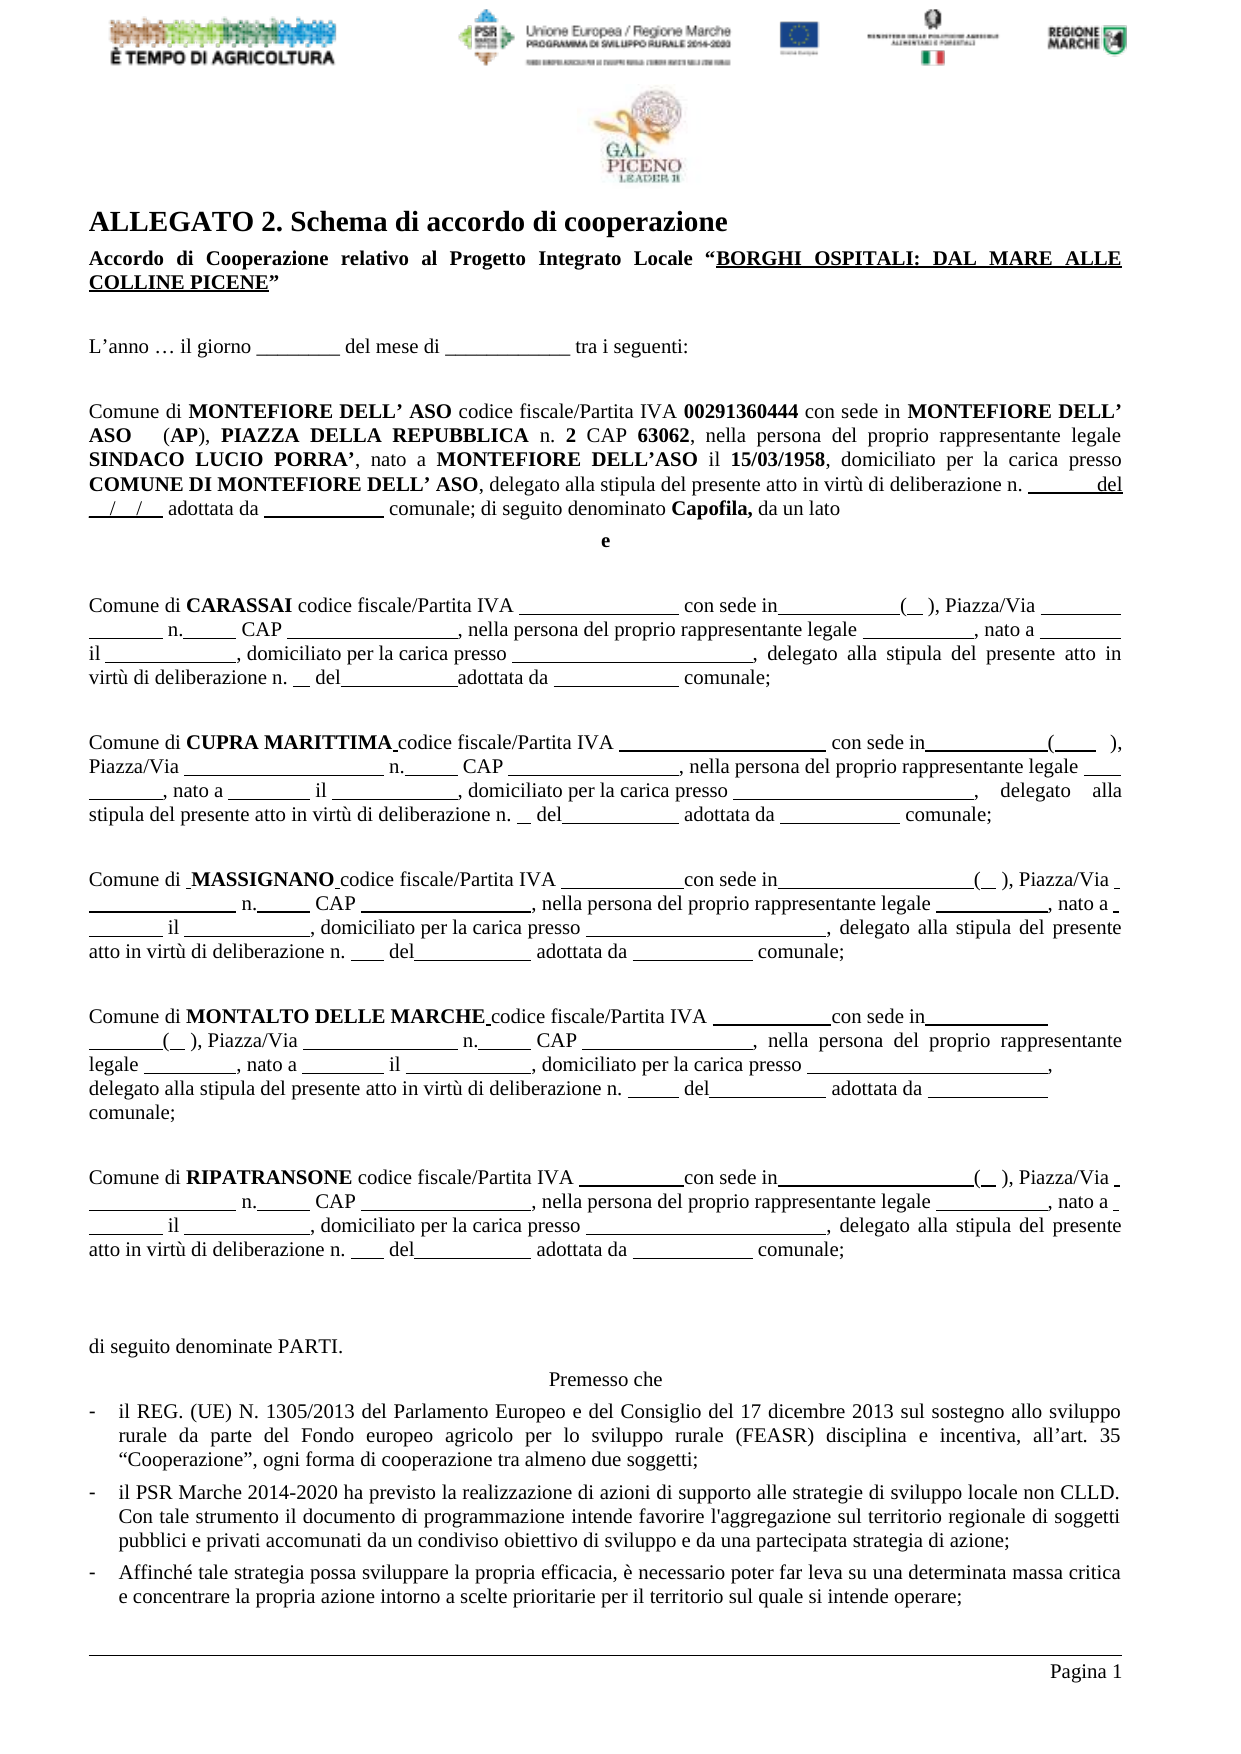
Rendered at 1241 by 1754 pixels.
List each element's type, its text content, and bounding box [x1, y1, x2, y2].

text Comune di CARASSAI codice fiscale/Partita IVA con sede in ( ), Piazza/Via n. CAP , nella persona del proprio rappresentante legale , nato a il , domiciliato per la carica presso , delegato alla stipula del presente atto in virtù di deliberazione n. del adottata da comunale; [89, 593, 1122, 689]
text Comune di CUPRA MARITTIMA codice fiscale/Partita IVA con sede in ( ), Piazza/Via n. CAP , nella persona del proprio rappresentante legale , nato a il , domiciliato per la carica presso , delegato alla stipula del presente atto in virtù di deliberazione n. del adottata da comunale; [89, 730, 1122, 826]
text L’anno … il giorno ________ del mese di ____________ tra i seguenti: [89, 334, 1122, 358]
text Comune di MONTALTO DELLE MARCHE codice fiscale/Partita IVA con sede in ( ), Piazza/Via n. CAP , nella persona del proprio rappresentante legale , nato a il , domiciliato per la carica presso , delegato alla stipula del presente atto in virtù di deliberazione n. del adottata da comunale; [89, 1004, 1122, 1124]
picture [88, 0, 1152, 80]
text Comune di MASSIGNANO codice fiscale/Partita IVA con sede in ( ), Piazza/Via n. CAP , nella persona del proprio rappresentante legale , nato a il , domiciliato per la carica presso , delegato alla stipula del presente atto in virtù di deliberazione n. del adottata da comunale; [89, 867, 1122, 963]
text Comune di MONTEFIORE DELL’ ASO codice fiscale/Partita IVA 00291360444 con sede in MONTEFIORE DELL’ ASO (AP), PIAZZA DELLA REPUBBLICA n. 2 CAP 63062, nella persona del proprio rappresentante legale SINDACO LUCIO PORRA’, nato a MONTEFIORE DELL’ASO il 15/03/1958, domiciliato per la carica presso COMUNE DI MONTEFIORE DELL’ ASO, delegato alla stipula del presente atto in virtù di deliberazione n. del __/__/__ adottata da comunale; di seguito denominato Capofila, da un lato [89, 399, 1122, 519]
text e [89, 528, 1122, 552]
text di seguito denominate PARTI. [89, 1334, 1122, 1358]
picture [576, 84, 708, 189]
text Accordo di Cooperazione relativo al Progetto Integrato Locale “BORGHI OSPITALI: DAL MARE ALLE COLLINE PICENE” [89, 246, 1122, 294]
text Premesso che [89, 1366, 1122, 1391]
text Comune di RIPATRANSONE codice fiscale/Partita IVA con sede in ( ), Piazza/Via n. CAP , nella persona del proprio rappresentante legale , nato a il , domiciliato per la carica presso , delegato alla stipula del presente atto in virtù di deliberazione n. del adottata da comunale; [89, 1165, 1122, 1261]
subtitle ALLEGATO 2. Schema di accordo di cooperazione [89, 204, 1122, 237]
list il REG. (UE) N. 1305/2013 del Parlamento Europeo e del Consiglio del 17 dicembre 2013 sul sostegno allo sviluppo rurale da parte del Fondo europeo agricolo per lo sviluppo rurale (FEASR) disciplina e incentiva, all’art. 35 “Cooperazione”, ogni forma di cooperazione tra almeno due soggetti; [89, 1399, 1122, 1471]
list Affinché tale strategia possa sviluppare la propria efficacia, è necessario poter far leva su una determinata massa critica e concentrare la propria azione intorno a scelte prioritarie per il territorio sul quale si intende operare; [89, 1560, 1122, 1608]
list il PSR Marche 2014-2020 ha previsto la realizzazione di azioni di supporto alle strategie di sviluppo locale non CLLD. Con tale strumento il documento di programmazione intende favorire l'aggregazione sul territorio regionale di soggetti pubblici e privati accomunati da un condiviso obiettivo di sviluppo e da una partecipata strategia di azione; [89, 1479, 1122, 1552]
